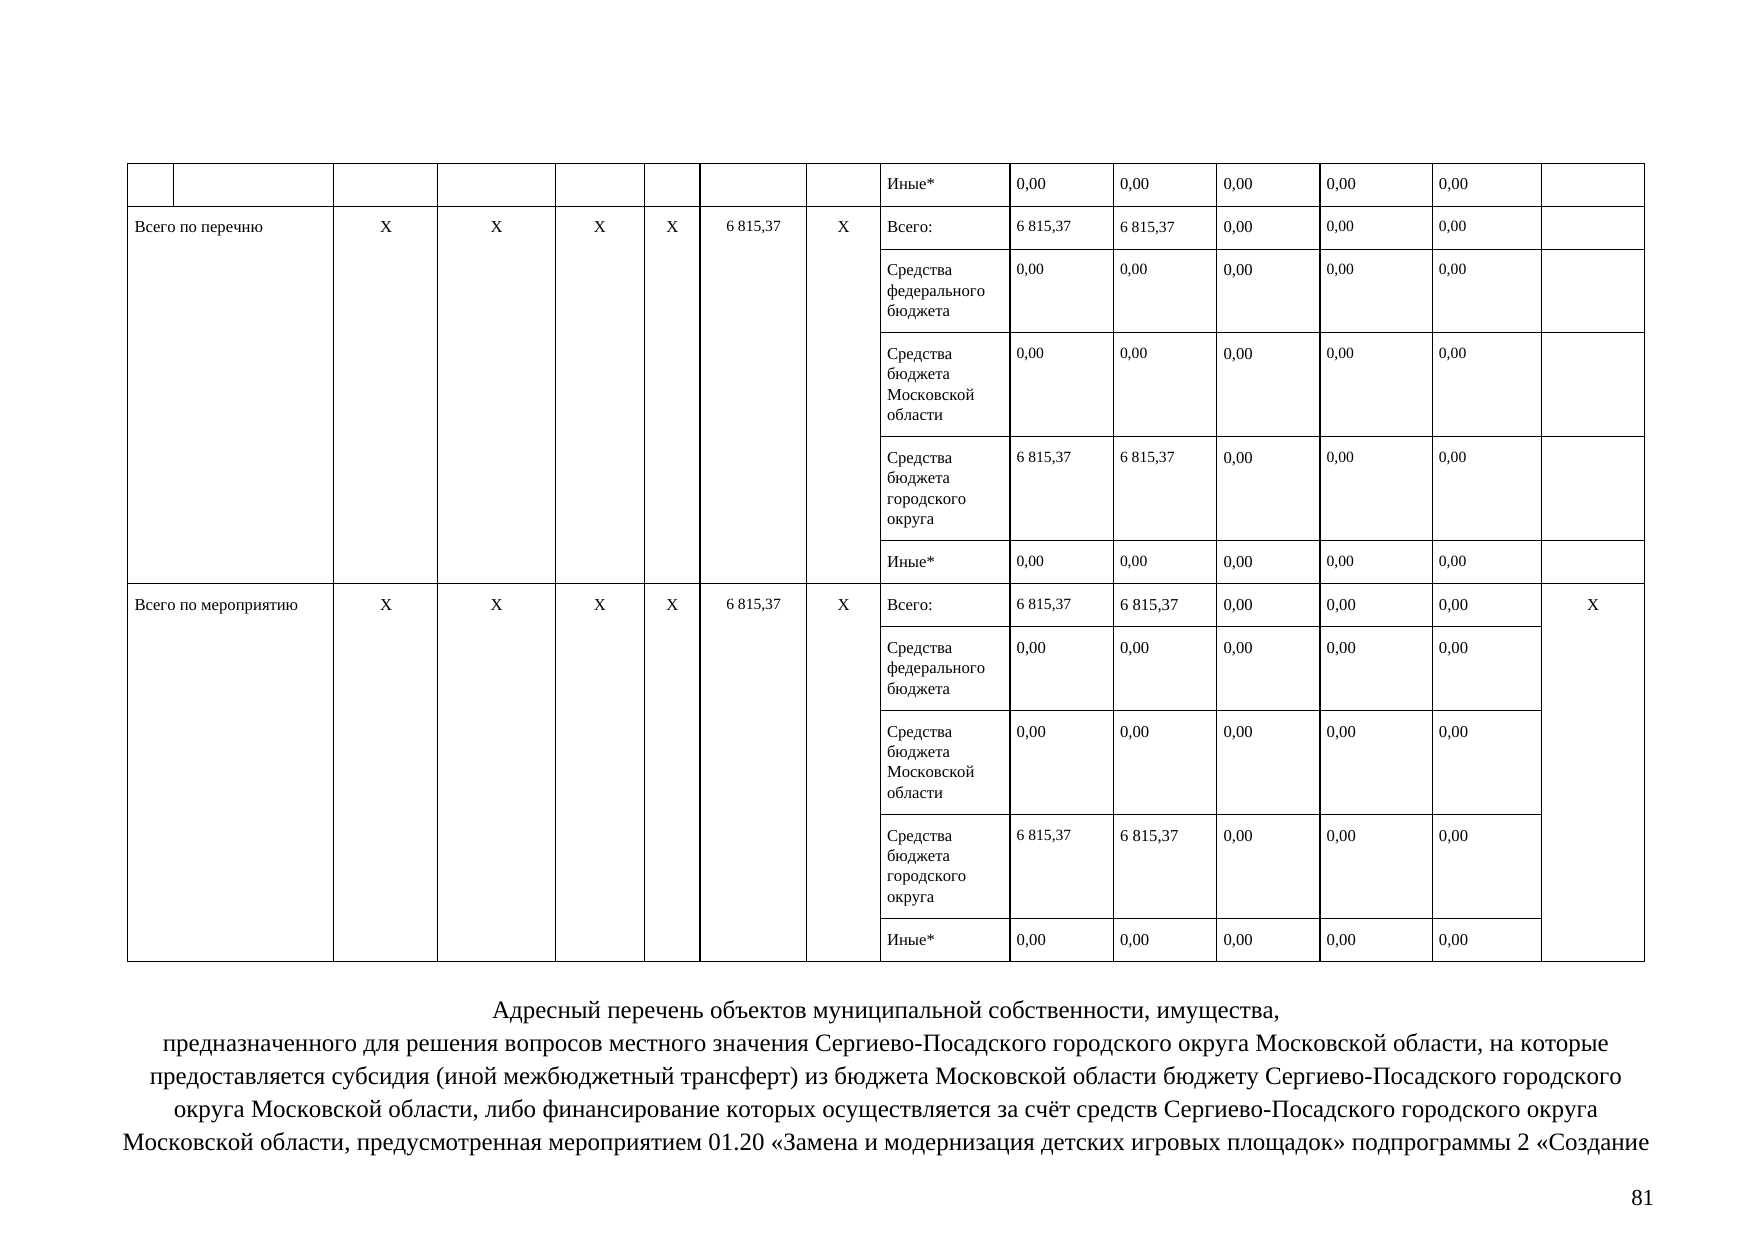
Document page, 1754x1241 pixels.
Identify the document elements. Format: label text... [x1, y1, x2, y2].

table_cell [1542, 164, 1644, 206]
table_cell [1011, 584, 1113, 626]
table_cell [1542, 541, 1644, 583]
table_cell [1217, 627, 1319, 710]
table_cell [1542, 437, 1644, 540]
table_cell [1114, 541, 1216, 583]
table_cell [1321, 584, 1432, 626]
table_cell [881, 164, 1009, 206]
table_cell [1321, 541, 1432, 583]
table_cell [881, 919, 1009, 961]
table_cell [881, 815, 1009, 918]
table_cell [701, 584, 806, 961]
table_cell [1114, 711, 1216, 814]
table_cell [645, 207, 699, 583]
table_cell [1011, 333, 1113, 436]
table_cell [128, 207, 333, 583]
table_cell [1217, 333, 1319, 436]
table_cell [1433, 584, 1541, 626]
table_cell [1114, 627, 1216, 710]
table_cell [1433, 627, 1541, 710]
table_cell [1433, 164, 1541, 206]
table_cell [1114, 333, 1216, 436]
text Адресный перечень объектов муниципальной собственности, имущества, [118, 995, 1654, 1023]
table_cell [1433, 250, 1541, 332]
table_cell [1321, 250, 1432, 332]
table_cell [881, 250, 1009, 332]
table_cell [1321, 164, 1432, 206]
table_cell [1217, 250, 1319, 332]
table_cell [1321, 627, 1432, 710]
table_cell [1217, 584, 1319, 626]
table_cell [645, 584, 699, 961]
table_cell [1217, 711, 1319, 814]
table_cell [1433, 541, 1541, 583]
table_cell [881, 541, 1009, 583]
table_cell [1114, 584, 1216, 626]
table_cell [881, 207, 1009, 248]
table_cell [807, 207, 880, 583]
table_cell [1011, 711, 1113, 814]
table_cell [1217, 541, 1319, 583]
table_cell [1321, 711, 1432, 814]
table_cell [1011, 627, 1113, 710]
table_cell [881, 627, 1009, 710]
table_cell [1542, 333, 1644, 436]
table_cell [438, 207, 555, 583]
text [118, 1028, 1654, 1156]
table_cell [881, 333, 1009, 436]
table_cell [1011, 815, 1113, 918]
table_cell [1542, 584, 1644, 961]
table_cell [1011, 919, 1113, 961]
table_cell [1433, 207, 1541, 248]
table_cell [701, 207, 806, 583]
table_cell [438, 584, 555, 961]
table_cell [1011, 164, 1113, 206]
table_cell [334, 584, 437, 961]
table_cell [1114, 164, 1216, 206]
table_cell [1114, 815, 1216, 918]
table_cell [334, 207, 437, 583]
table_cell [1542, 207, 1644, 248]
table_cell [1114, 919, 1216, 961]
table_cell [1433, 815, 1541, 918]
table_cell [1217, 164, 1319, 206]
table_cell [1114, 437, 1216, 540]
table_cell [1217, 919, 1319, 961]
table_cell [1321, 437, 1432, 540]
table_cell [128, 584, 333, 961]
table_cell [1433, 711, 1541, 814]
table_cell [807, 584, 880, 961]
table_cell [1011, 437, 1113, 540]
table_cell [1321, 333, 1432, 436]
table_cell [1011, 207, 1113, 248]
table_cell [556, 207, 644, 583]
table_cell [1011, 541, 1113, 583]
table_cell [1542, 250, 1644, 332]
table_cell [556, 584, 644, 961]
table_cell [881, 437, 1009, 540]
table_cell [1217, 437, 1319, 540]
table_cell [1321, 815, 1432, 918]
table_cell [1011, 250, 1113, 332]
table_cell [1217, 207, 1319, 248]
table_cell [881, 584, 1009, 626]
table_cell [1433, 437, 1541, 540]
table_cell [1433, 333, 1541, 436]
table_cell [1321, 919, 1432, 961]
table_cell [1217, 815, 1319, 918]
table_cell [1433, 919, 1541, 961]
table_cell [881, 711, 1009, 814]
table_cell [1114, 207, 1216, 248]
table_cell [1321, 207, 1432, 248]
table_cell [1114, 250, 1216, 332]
